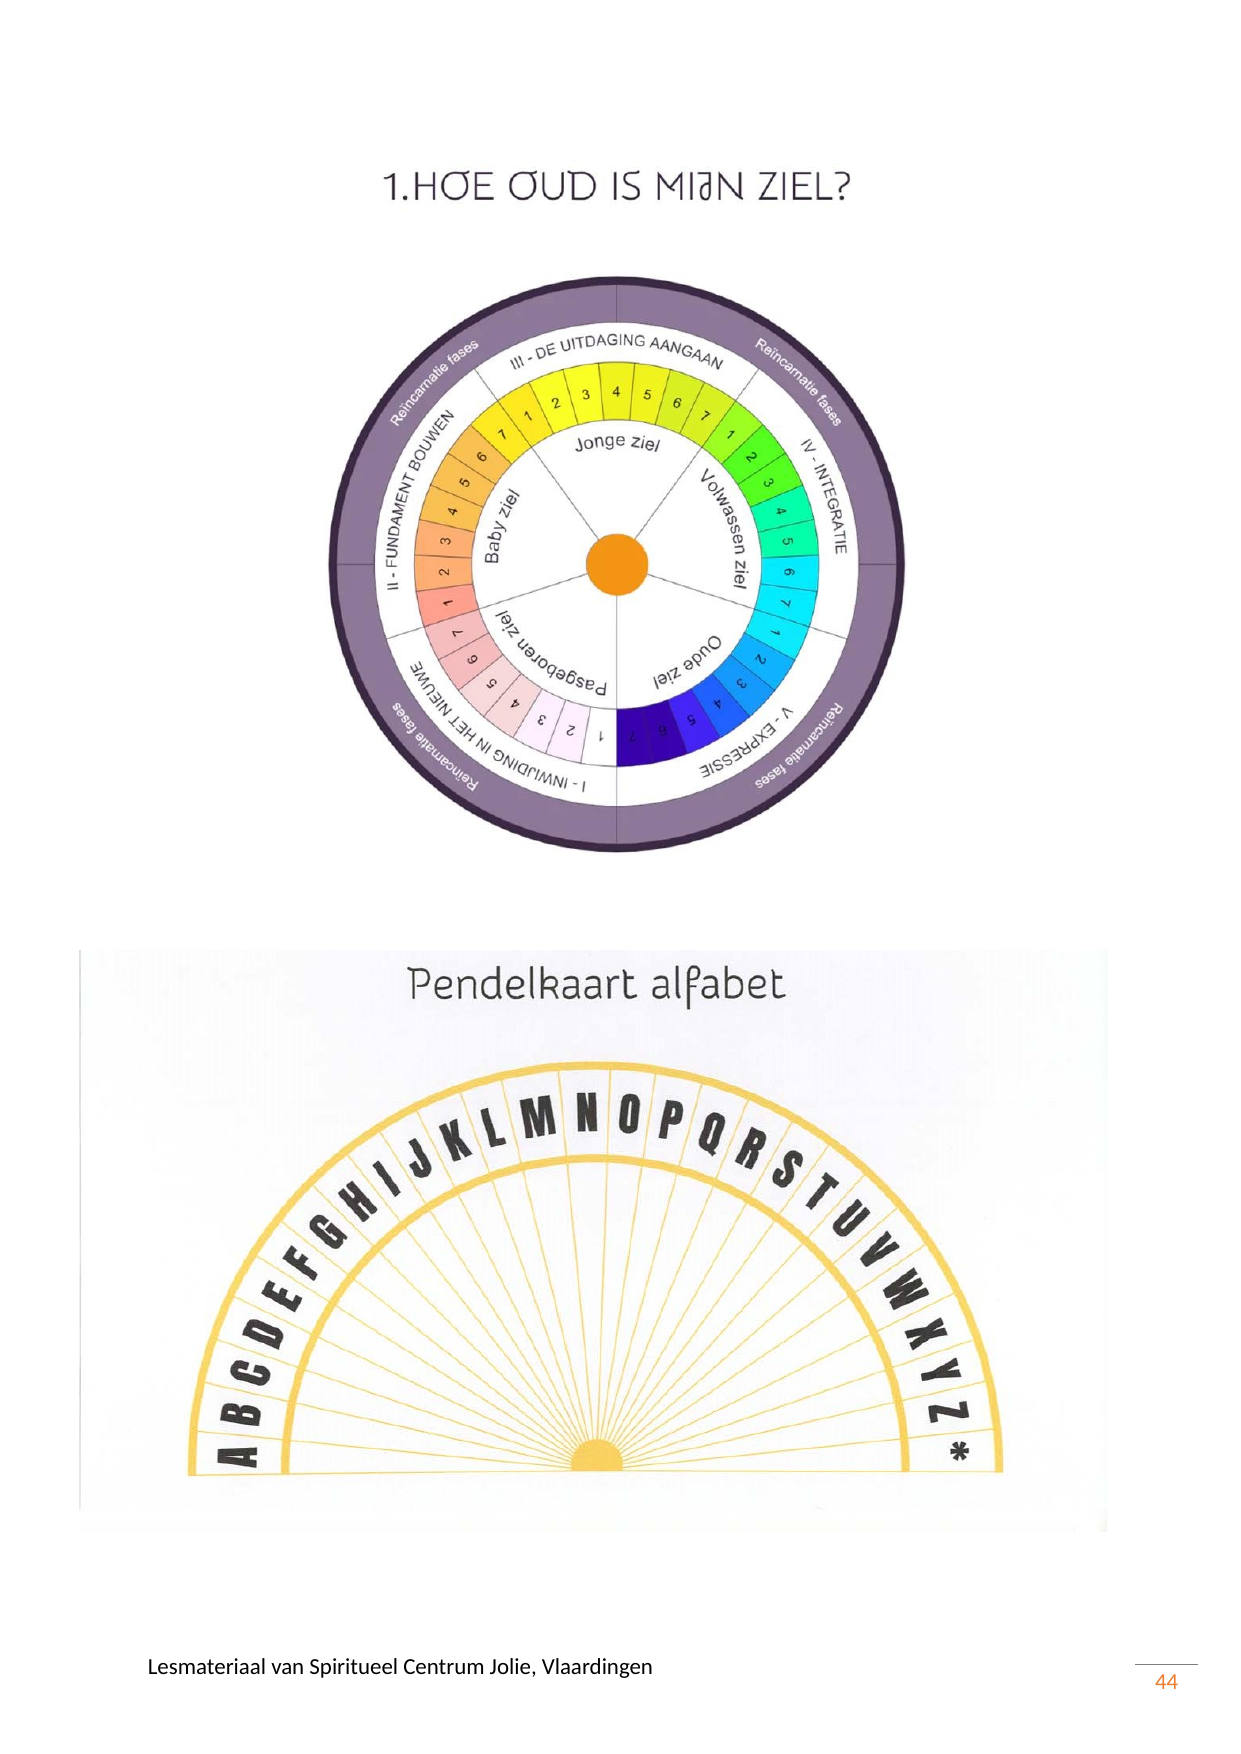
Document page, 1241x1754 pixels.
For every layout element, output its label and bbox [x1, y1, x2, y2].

picture [147, 147, 1086, 879]
picture [78, 950, 1108, 1532]
